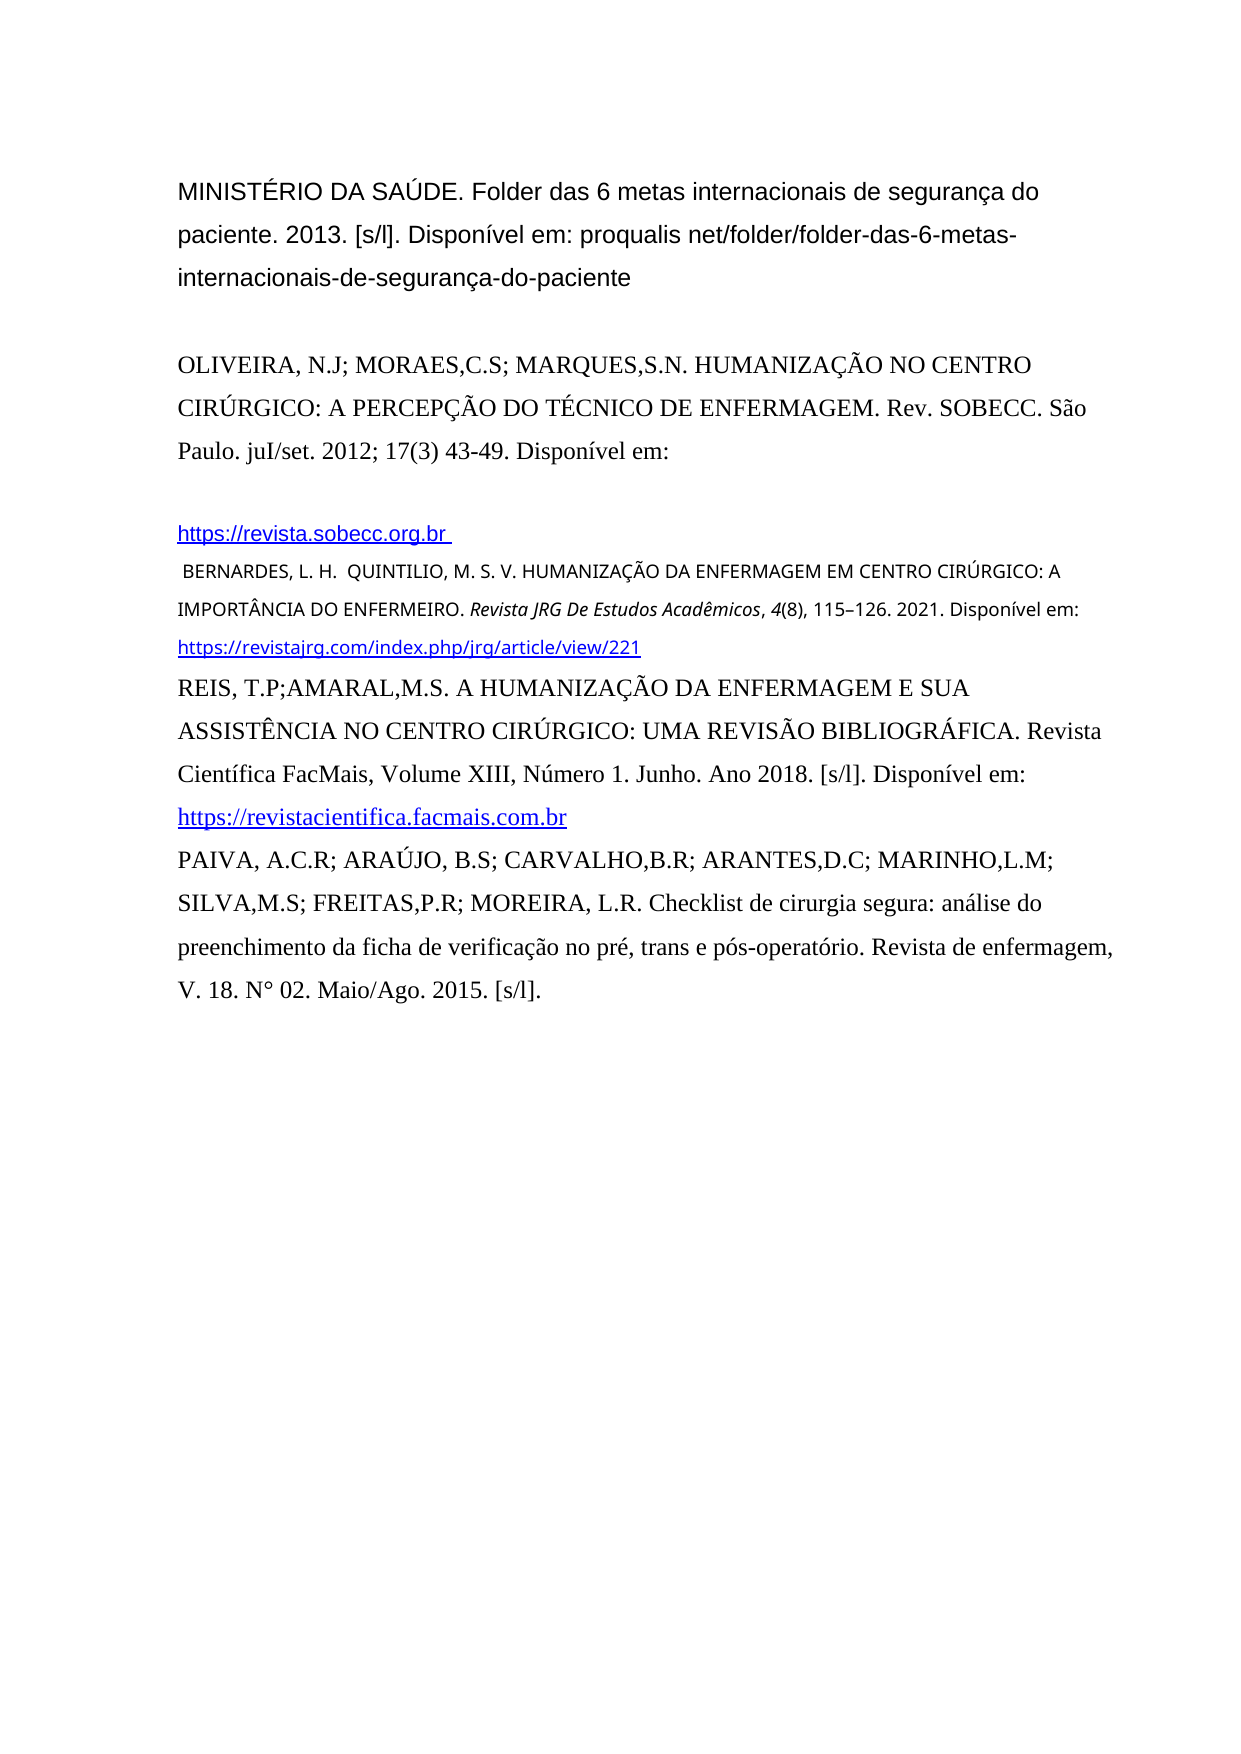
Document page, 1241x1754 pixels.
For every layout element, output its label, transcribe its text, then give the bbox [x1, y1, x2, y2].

subtitle MINISTÉRIO DA SAÚDE. Folder das 6 metas internacionais de segurança do paciente. 2013. [s/l]. Disponível em: proqualis net/folder/folder-das-6-metas-internacionais-de-segurança-do-paciente [177, 177, 1122, 292]
text PAIVA, A.C.R; ARAÚJO, B.S; CARVALHO,B.R; ARANTES,D.C; MARINHO,L.M; SILVA,M.S; FREITAS,P.R; MOREIRA, L.R. Checklist de cirurgia segura: análise do preenchimento da ficha de verificação no pré, trans e pós-operatório. Revista de enfermagem, V. 18. N° 02. Maio/Ago. 2015. [s/l]. [177, 845, 1122, 1003]
text OLIVEIRA, N.J; MORAES,C.S; MARQUES,S.N. HUMANIZAÇÃO NO CENTRO CIRÚRGICO: A PERCEPÇÃO DO TÉCNICO DE ENFERMAGEM. Rev. SOBECC. São Paulo. juI/set. 2012; 17(3) 43-49. Disponível em: [177, 350, 1122, 465]
text https://revista.sobecc.org.br [177, 479, 1122, 546]
text REIS, T.P;AMARAL,M.S. A HUMANIZAÇÃO DA ENFERMAGEM E SUA ASSISTÊNCIA NO CENTRO CIRÚRGICO: UMA REVISÃO BIBLIOGRÁFICA. Revista Científica FacMais, Volume XIII, Número 1. Junho. Ano 2018. [s/l]. Disponível em: https://revistacientifica.facmais.com.br [177, 673, 1122, 831]
text BERNARDES, L. H. QUINTILIO, M. S. V. HUMANIZAÇÃO DA ENFERMAGEM EM CENTRO CIRÚRGICO: A IMPORTÂNCIA DO ENFERMEIRO. Revista JRG De Estudos Acadêmicos, 4(8), 115–126. 2021. Disponível em: https://revistajrg.com/index.php/jrg/article/view/221 [177, 558, 1122, 660]
